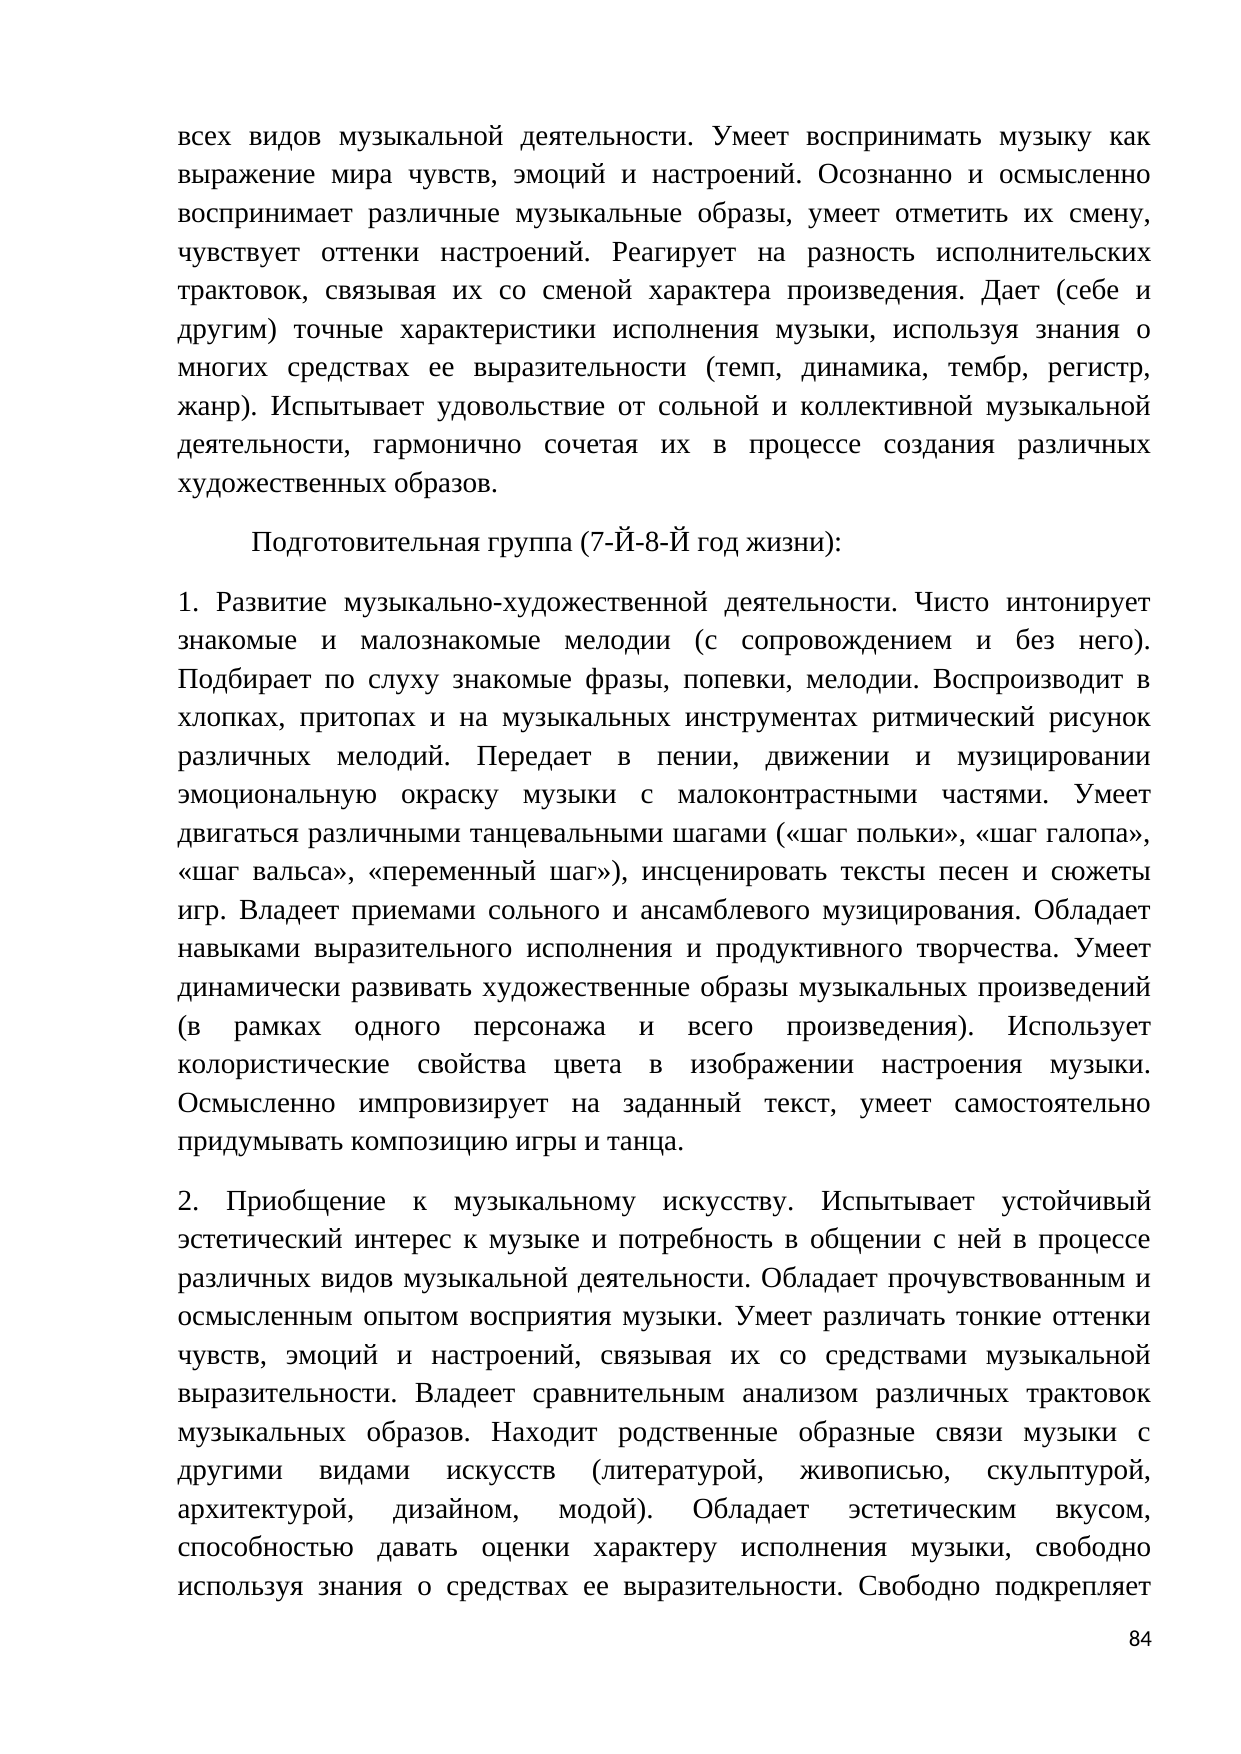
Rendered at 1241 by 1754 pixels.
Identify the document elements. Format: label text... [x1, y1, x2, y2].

text Подготовительная группа (7-Й-8-Й год жизни): [177, 524, 1152, 558]
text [177, 118, 1152, 498]
text 1. Развитие музыкально-художественной деятельности. Чисто интонирует знакомые и малознакомые мелодии (с сопровождением и без него). Подбирает по слуху знакомые фразы, попевки, мелодии. Воспроизводит в хлопках, притопах и на музыкальных инструментах ритмический рисунок различных мелодий. Передает в пении, движении и музицировании эмоциональную окраску музыки с малоконтрастными частями. Умеет двигаться различными танцевальными шагами («шаг польки», «шаг галопа», «шаг вальса», «переменный шаг»), инсценировать тексты песен и сюжеты игр. Владеет приемами сольного и ансамблевого музицирования. Обладает навыками выразительного исполнения и продуктивного творчества. Умеет динамически развивать художественные образы музыкальных произведений (в рамках одного персонажа и всего произведения). Использует колористические свойства цвета в изображении настроения музыки. Осмысленно импровизирует на заданный текст, умеет самостоятельно придумывать композицию игры и танца. [177, 584, 1152, 1157]
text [177, 1183, 1152, 1602]
